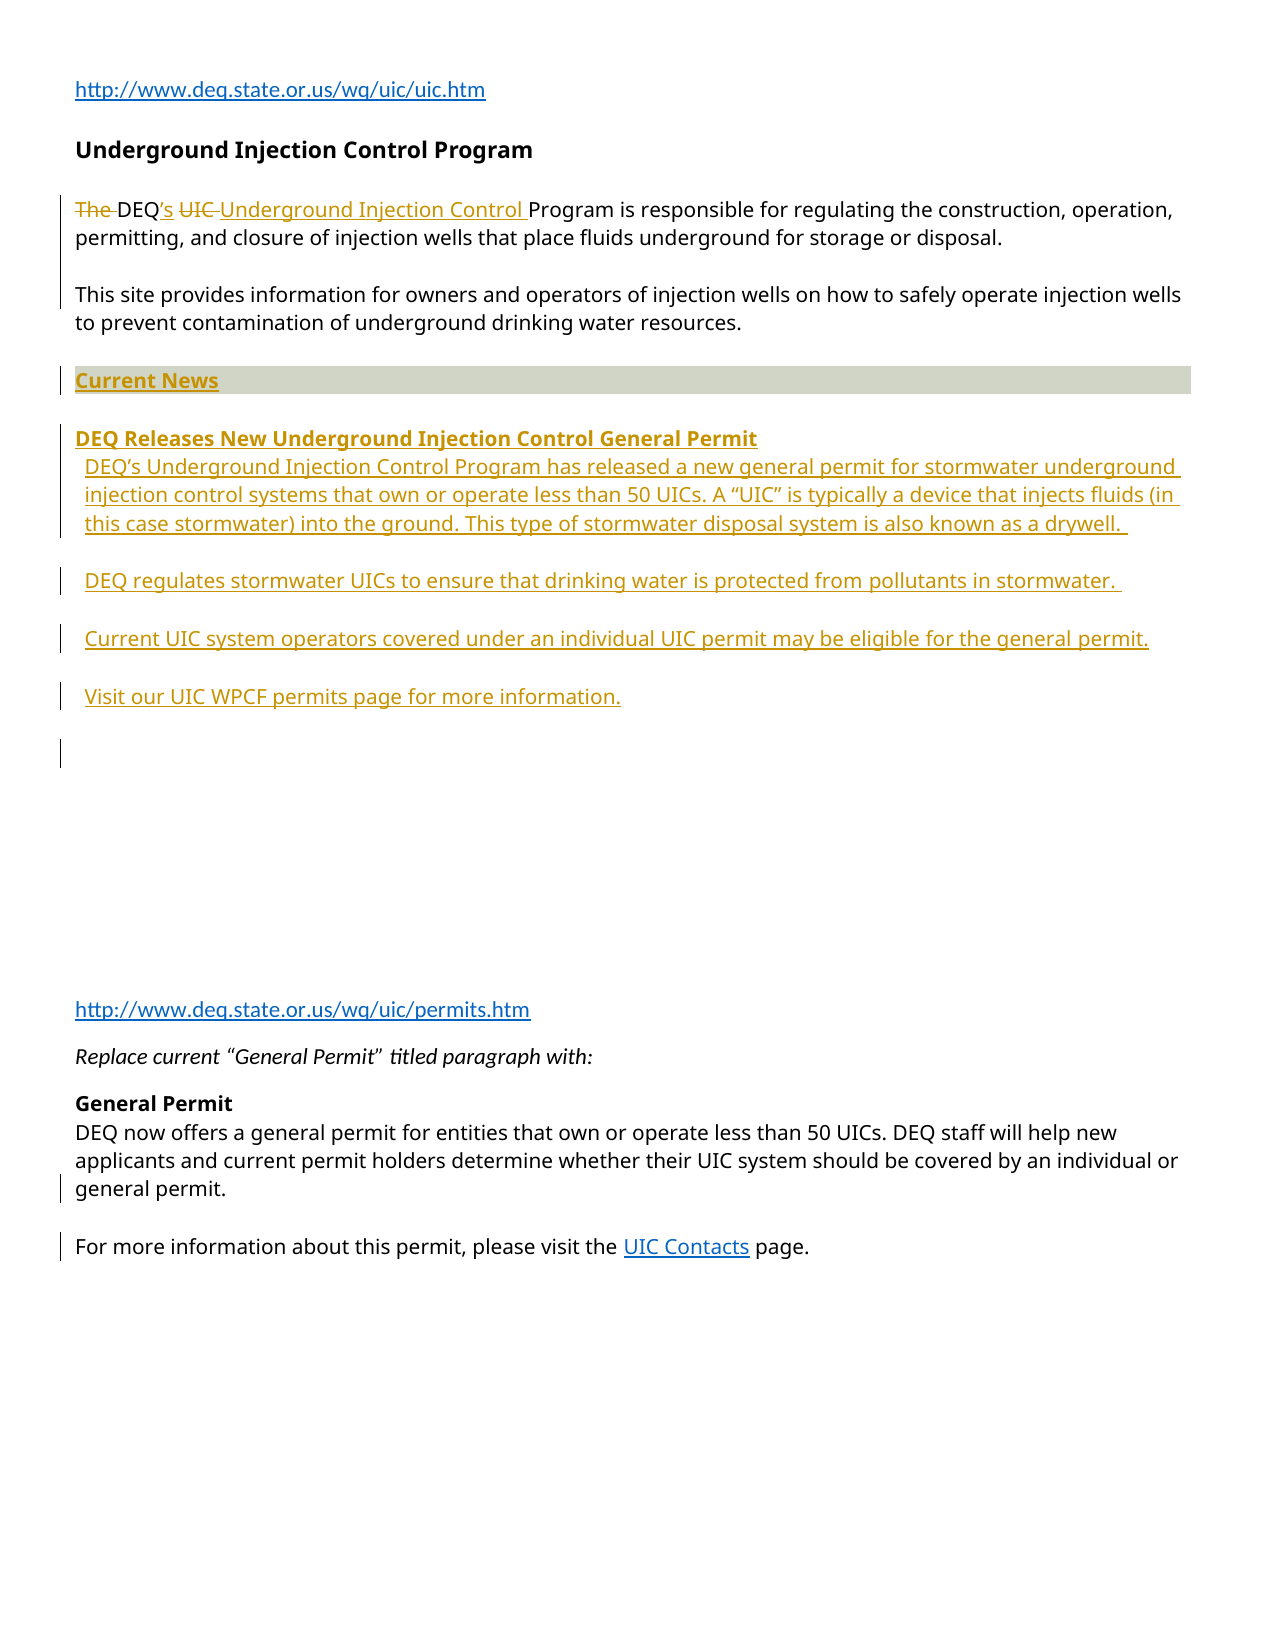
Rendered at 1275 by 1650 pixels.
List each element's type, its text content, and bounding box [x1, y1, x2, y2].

text http://www.deq.state.or.us/wq/uic/uic.htm [75, 75, 1200, 103]
text General Permit DEQ now offers a general permit for entities that own or operate less than 50 UICs. DEQ staff will help new applicants and current permit holders determine whether their UIC system should be covered by an individual or general permit. [75, 1089, 1191, 1203]
text Underground Injection Control Program [75, 134, 1191, 166]
text For more information about this permit, please visit the UIC Contacts page. [75, 1232, 1191, 1261]
text Replace current “General Permit” titled paragraph with: [75, 1042, 1200, 1070]
text DEQ Program is responsible for regulating the construction, operation, permitting, and closure of injection wells that place fluids underground for storage or disposal. [75, 195, 1200, 252]
text http://www.deq.state.or.us/wq/uic/permits.htm [75, 995, 1200, 1023]
text This site provides information for owners and operators of injection wells on how to safely operate injection wells to prevent contamination of underground drinking water resources. [75, 280, 1200, 337]
